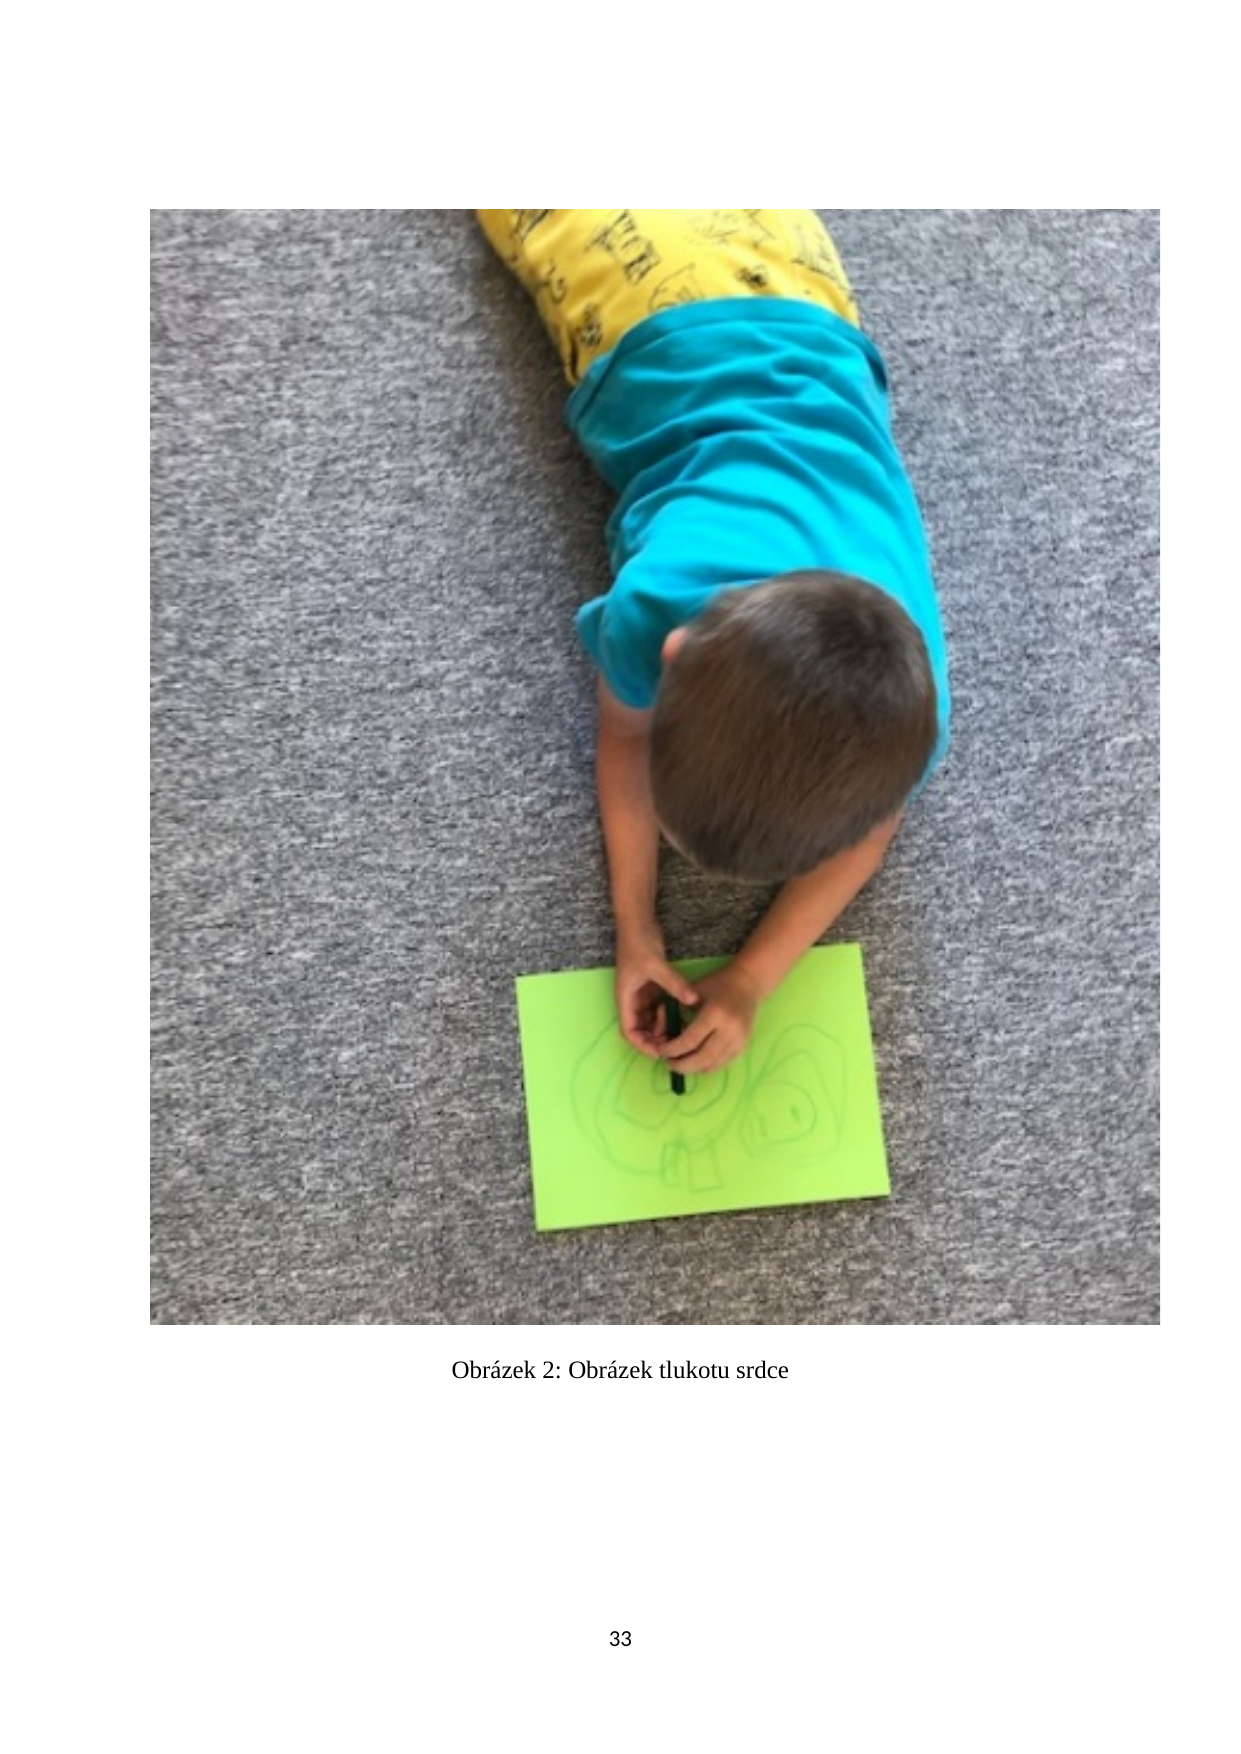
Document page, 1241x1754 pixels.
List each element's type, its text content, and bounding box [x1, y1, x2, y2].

picture [150, 209, 1160, 1325]
text Obrázek 2: Obrázek tlukotu srdce [150, 1355, 1090, 1384]
